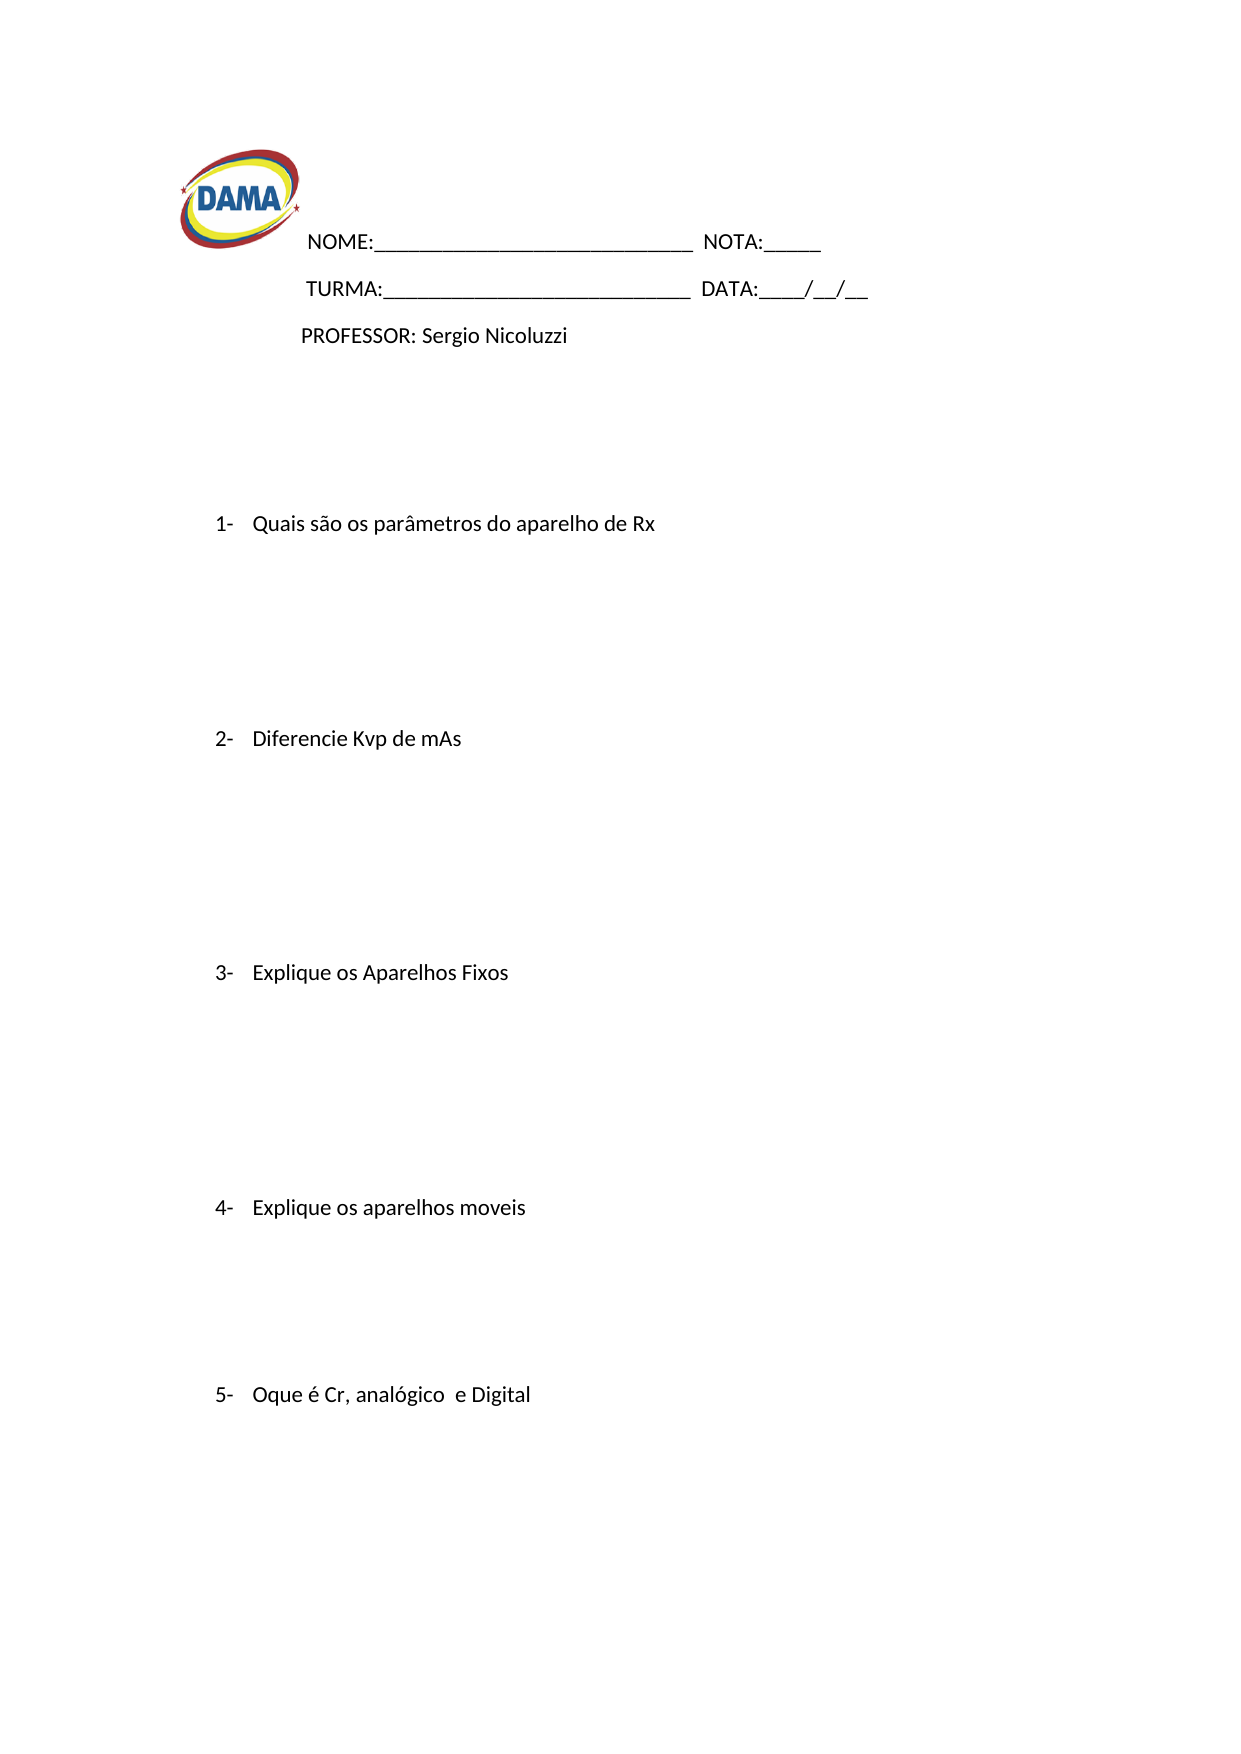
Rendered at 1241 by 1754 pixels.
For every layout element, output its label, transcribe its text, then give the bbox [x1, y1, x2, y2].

picture [177, 147, 302, 250]
list Quais são os parâmetros do aparelho de Rx [215, 509, 1063, 537]
text NOME:____________________________ NOTA:_____ [177, 148, 1063, 255]
list Explique os Aparelhos Fixos [215, 958, 1063, 987]
text PROFESSOR: Sergio Nicoluzzi [177, 321, 1063, 349]
list Oque é Cr, analógico e Digital [215, 1380, 1063, 1408]
list Explique os aparelhos moveis [215, 1193, 1063, 1221]
list Diferencie Kvp de mAs [215, 724, 1063, 752]
text TURMA:___________________________ DATA:____/__/__ [177, 274, 1063, 302]
